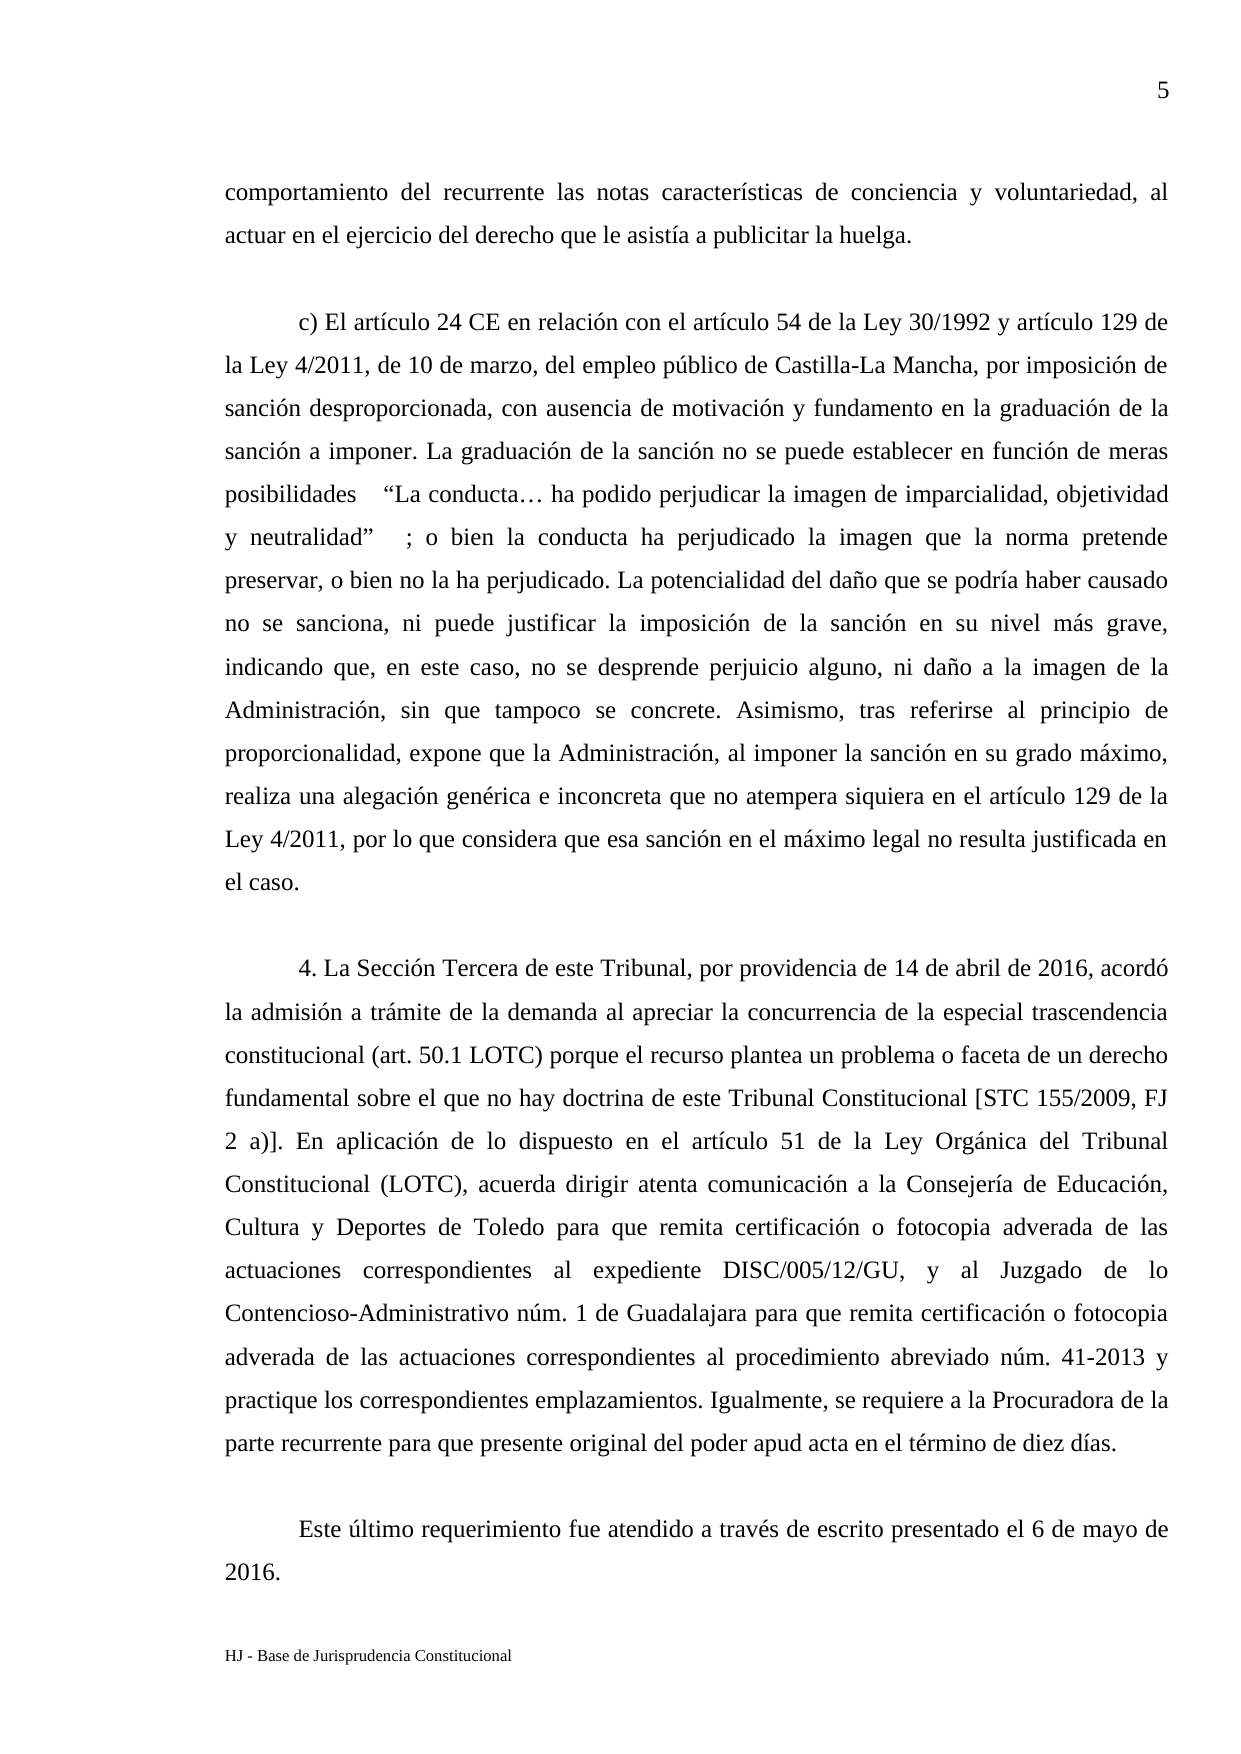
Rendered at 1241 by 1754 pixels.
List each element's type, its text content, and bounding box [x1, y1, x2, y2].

text c) El artículo 24 CE en relación con el artículo 54 de la Ley 30/1992 y artículo 129 de la Ley 4/2011, de 10 de marzo, del empleo público de Castilla-La Mancha, por imposición de sanción desproporcionada, con ausencia de motivación y fundamento en la graduación de la sanción a imponer. La graduación de la sanción no se puede establecer en función de meras posibilidades “La conducta… ha podido perjudicar la imagen de imparcialidad, objetividad y neutralidad” ; o bien la conducta ha perjudicado la imagen que la norma pretende preservar, o bien no la ha perjudicado. La potencialidad del daño que se podría haber causado no se sanciona, ni puede justificar la imposición de la sanción en su nivel más grave, indicando que, en este caso, no se desprende perjuicio alguno, ni daño a la imagen de la Administración, sin que tampoco se concrete. Asimismo, tras referirse al principio de proporcionalidad, expone que la Administración, al imponer la sanción en su grado máximo, realiza una alegación genérica e inconcreta que no atempera siquiera en el artículo 129 de la Ley 4/2011, por lo que considera que esa sanción en el máximo legal no resulta justificada en el caso. [224, 307, 1169, 896]
text 4. La Sección Tercera de este Tribunal, por providencia de 14 de abril de 2016, acordó la admisión a trámite de la demanda al apreciar la concurrencia de la especial trascendencia constitucional (art. 50.1 LOTC) porque el recurso plantea un problema o faceta de un derecho fundamental sobre el que no hay doctrina de este Tribunal Constitucional [STC 155/2009, FJ 2 a)]. En aplicación de lo dispuesto en el artículo 51 de la Ley Orgánica del Tribunal Constitucional (LOTC), acuerda dirigir atenta comunicación a la Consejería de Educación, Cultura y Deportes de Toledo para que remita certificación o fotocopia adverada de las actuaciones correspondientes al expediente DISC/005/12/GU, y al Juzgado de lo Contencioso-Administrativo núm. 1 de Guadalajara para que remita certificación o fotocopia adverada de las actuaciones correspondientes al procedimiento abreviado núm. 41-2013 y practique los correspondientes emplazamientos. Igualmente, se requiere a la Procuradora de la parte recurrente para que presente original del poder apud acta en el término de diez días. [224, 953, 1169, 1457]
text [224, 177, 1169, 249]
text Este último requerimiento fue atendido a través de escrito presentado el 6 de mayo de 2016. [224, 1514, 1169, 1586]
